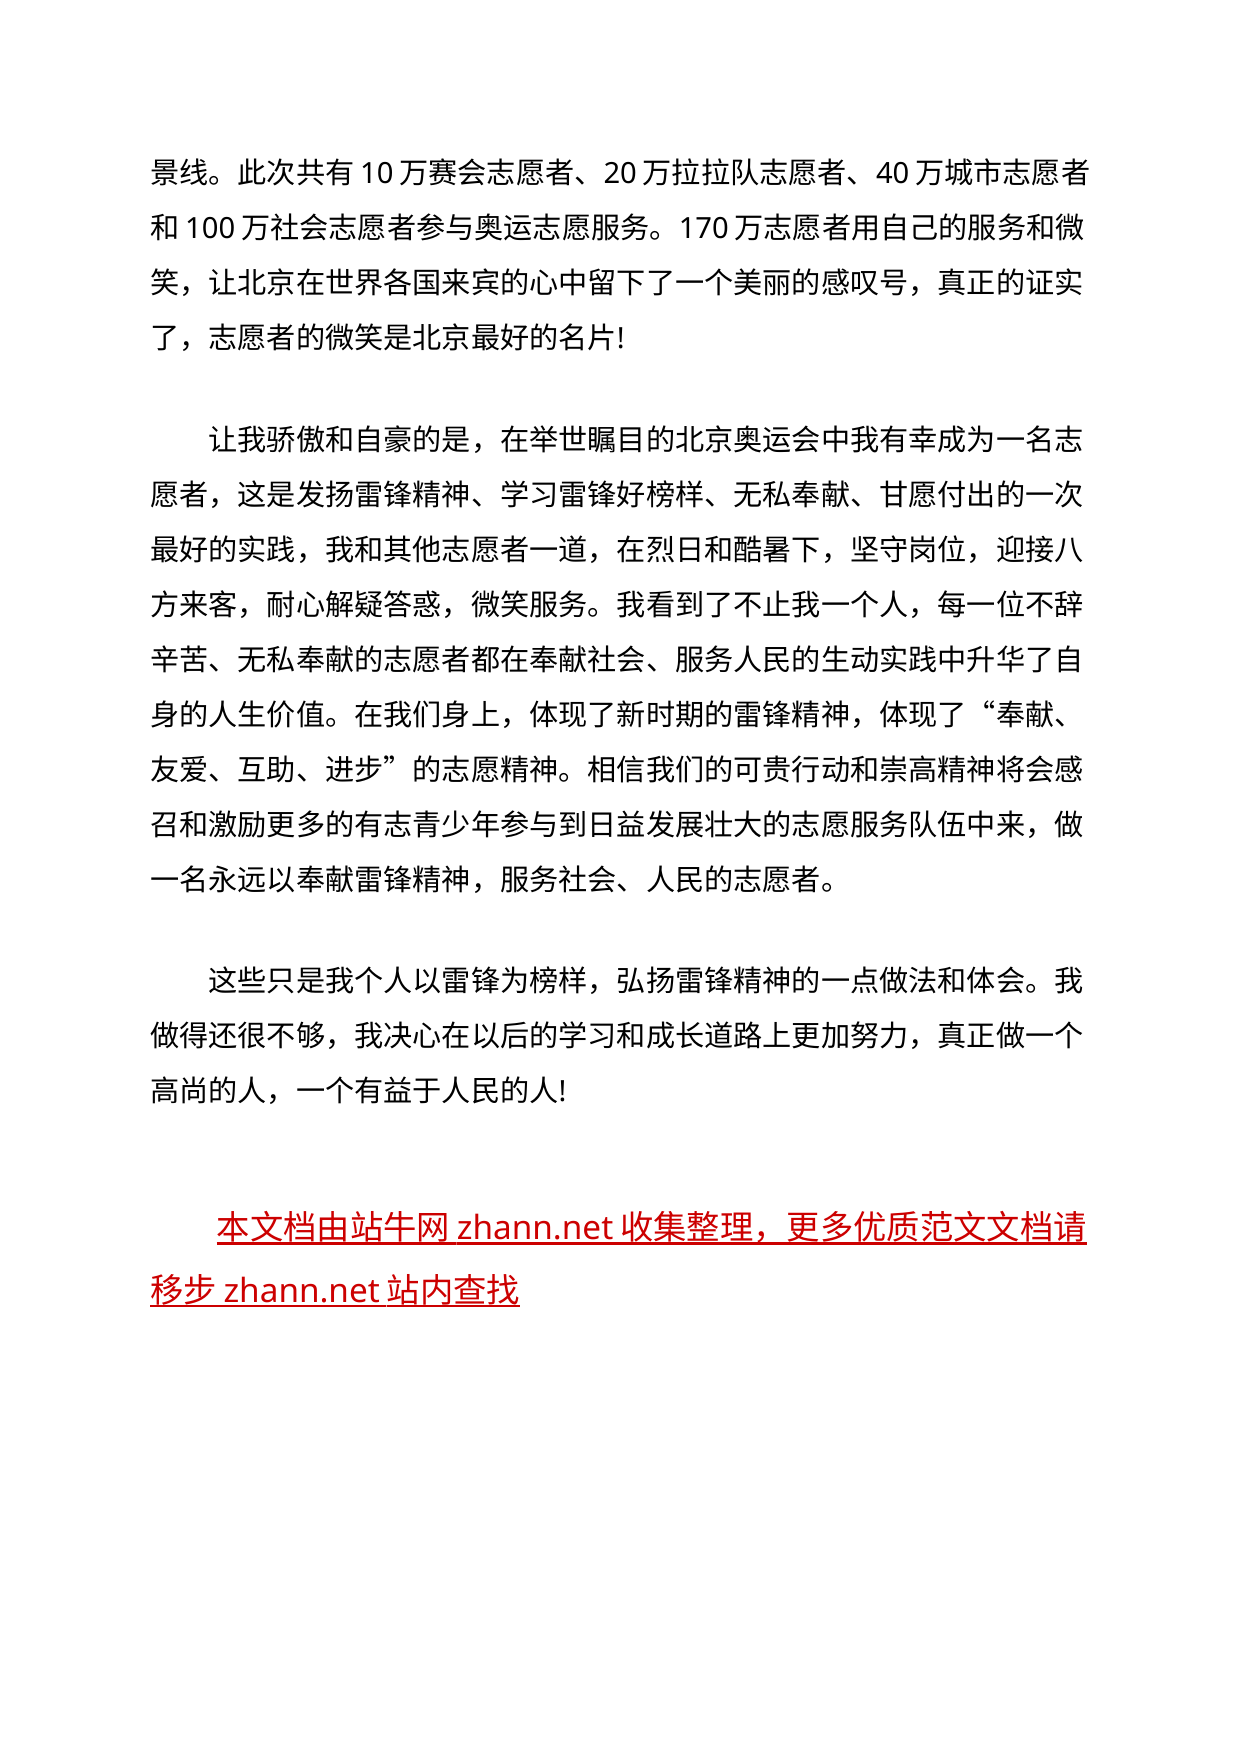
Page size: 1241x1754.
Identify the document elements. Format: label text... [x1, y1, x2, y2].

text 这些只是我个人以雷锋为榜样，弘扬雷锋精神的一点做法和体会。我做得还很不够，我决心在以后的学习和成长道路上更加努力，真正做一个高尚的人，一个有益于人民的人! [150, 958, 1090, 1110]
text 本文档由站牛网zhann.net收集整理，更多优质范文文档请移步zhann.net站内查找 [150, 1201, 1090, 1312]
text 让我骄傲和自豪的是，在举世瞩目的北京奥运会中我有幸成为一名志愿者，这是发扬雷锋精神、学习雷锋好榜样、无私奉献、甘愿付出的一次最好的实践，我和其他志愿者一道，在烈日和酷暑下，坚守岗位，迎接八方来客，耐心解疑答惑，微笑服务。我看到了不止我一个人，每一位不辞辛苦、无私奉献的志愿者都在奉献社会、服务人民的生动实践中升华了自身的人生价值。在我们身上，体现了新时期的雷锋精神，体现了“奉献、友爱、互助、进步”的志愿精神。相信我们的可贵行动和崇高精神将会感召和激励更多的有志青少年参与到日益发展壮大的志愿服务队伍中来，做一名永远以奉献雷锋精神，服务社会、人民的志愿者。 [150, 417, 1090, 898]
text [150, 150, 1090, 357]
